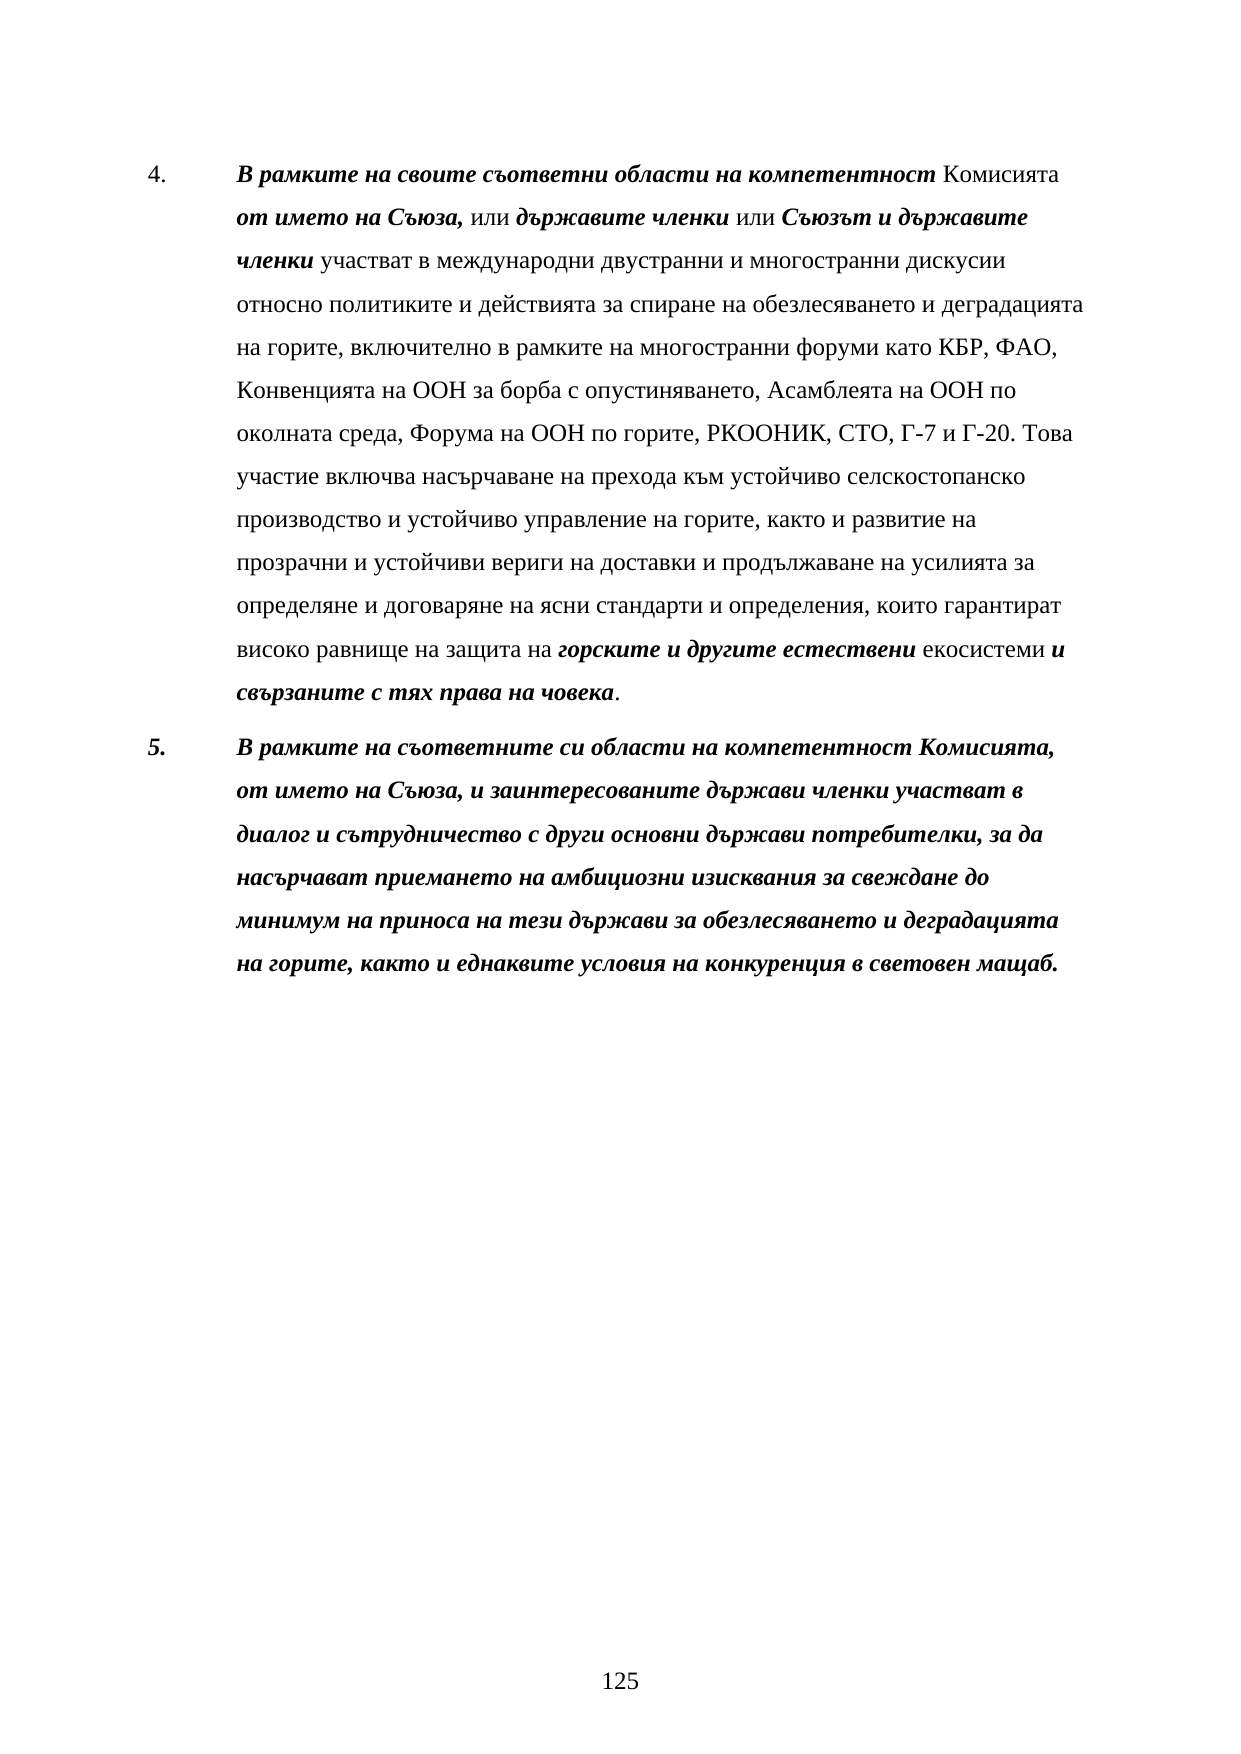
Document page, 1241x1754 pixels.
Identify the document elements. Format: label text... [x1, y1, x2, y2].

text 4. В рамките на своите съответни области на компетентност Комисията от името на Съюза, или държавите членки или Съюзът и държавите членки участват в международни двустранни и многостранни дискусии относно политиките и действията за спиране на обезлесяването и деградацията на горите, включително в рамките на многостранни форуми като КБР, ФАО, Конвенцията на ООН за борба с опустиняването, Асамблеята на ООН по околната среда, Форума на ООН по горите, РКООНИК, СТО, Г-7 и Г-20. Това участие включва насърчаване на прехода към устойчиво селскостопанско производство и устойчиво управление на горите, както и развитие на прозрачни и устойчиви вериги на доставки и продължаване на усилията за определяне и договаряне на ясни стандарти и определения, които гарантират високо равнище на защита на горските и другите естествени екосистеми и свързаните с тях права на човека. [148, 159, 1092, 706]
text 5. В рамките на съответните си области на компетентност Комисията, от името на Съюза, и заинтересованите държави членки участват в диалог и сътрудничество с други основни държави потребителки, за да насърчават приемането на амбициозни изисквания за свеждане до минимум на приноса на тези държави за обезлесяването и деградацията на горите, както и еднаквите условия на конкуренция в световен мащаб. [148, 732, 1092, 977]
